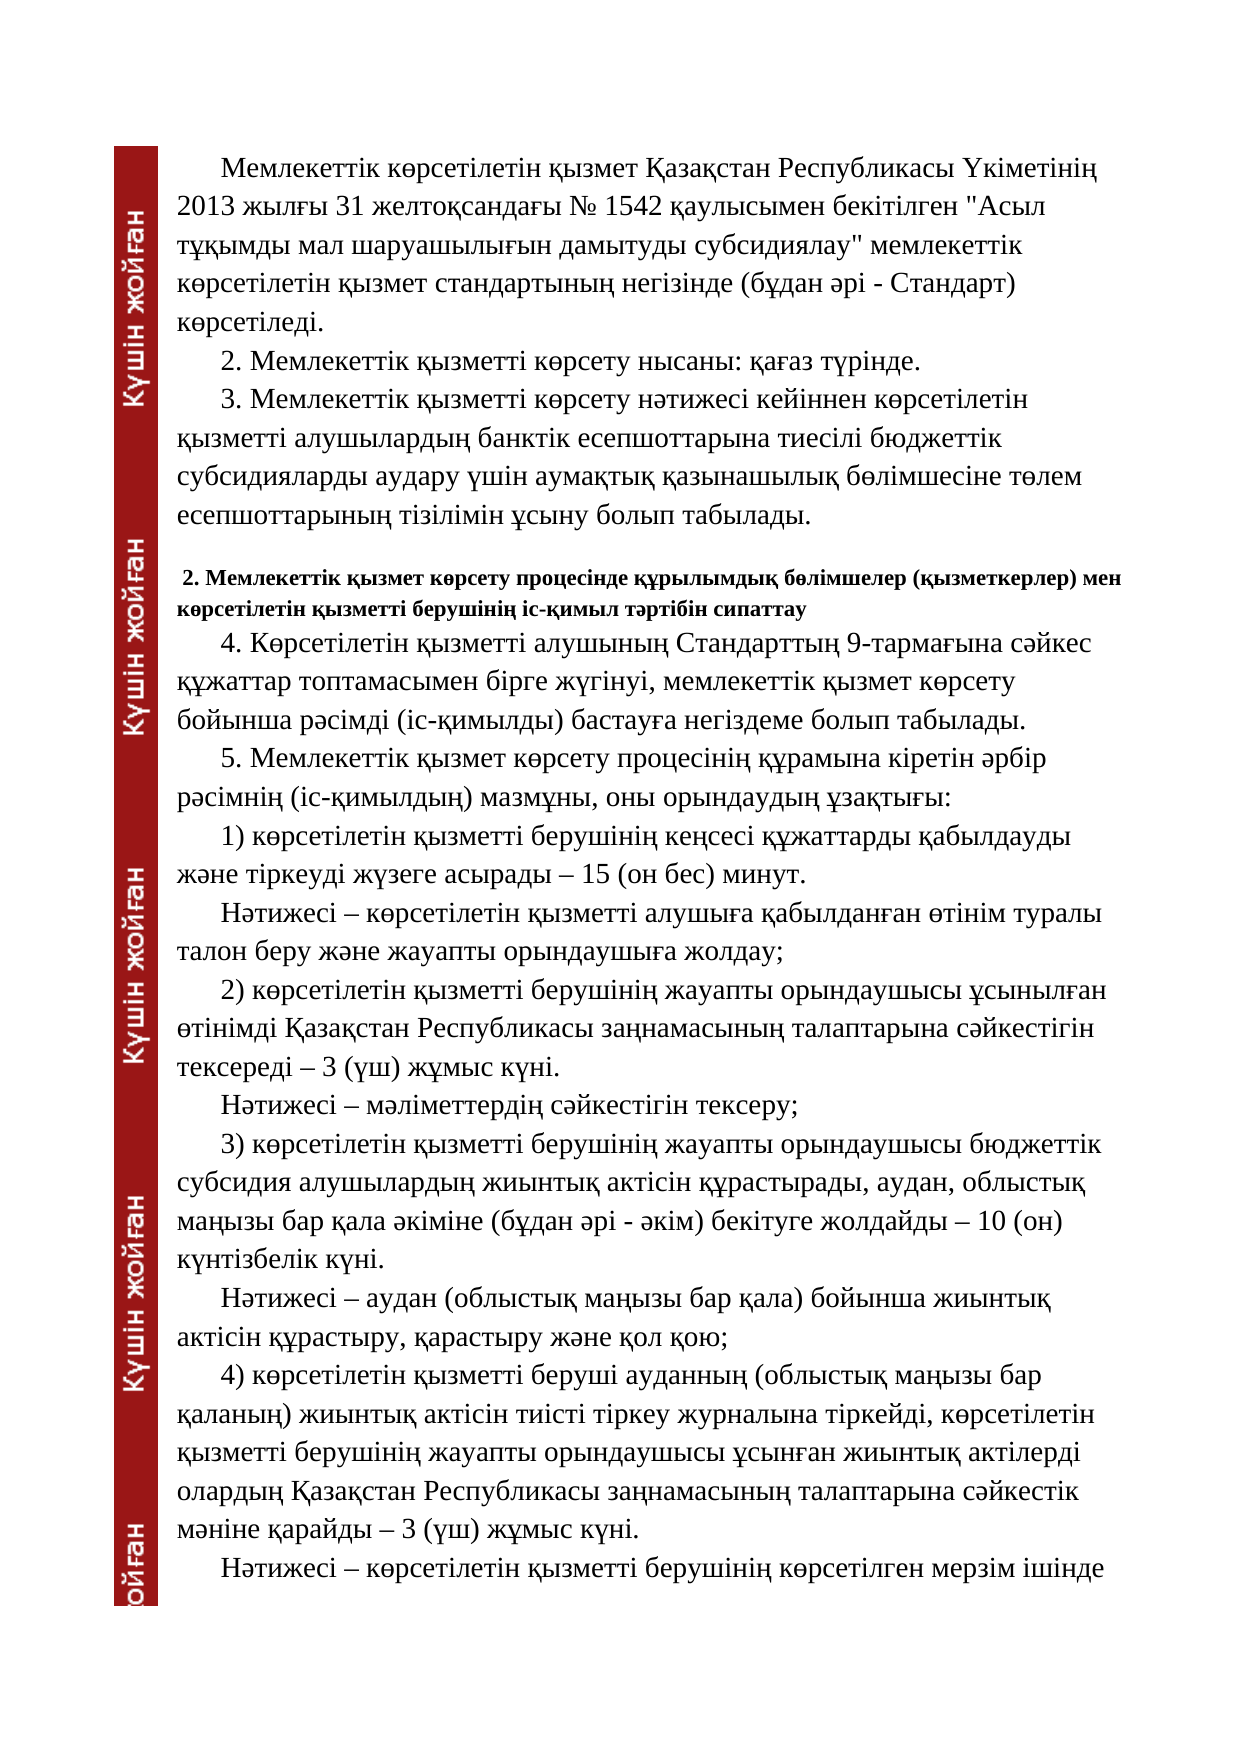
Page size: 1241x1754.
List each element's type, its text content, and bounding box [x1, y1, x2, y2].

picture [114, 146, 158, 150]
picture [114, 621, 158, 625]
text 2. Мемлекеттік қызмет көрсету процесінде құрылымдық бөлімшелер (қызметкерлер) мен көрсетілетін қызметті берушінің іс-қимыл тәртібін сипаттау [112, 564, 1128, 621]
picture [114, 1583, 158, 1606]
